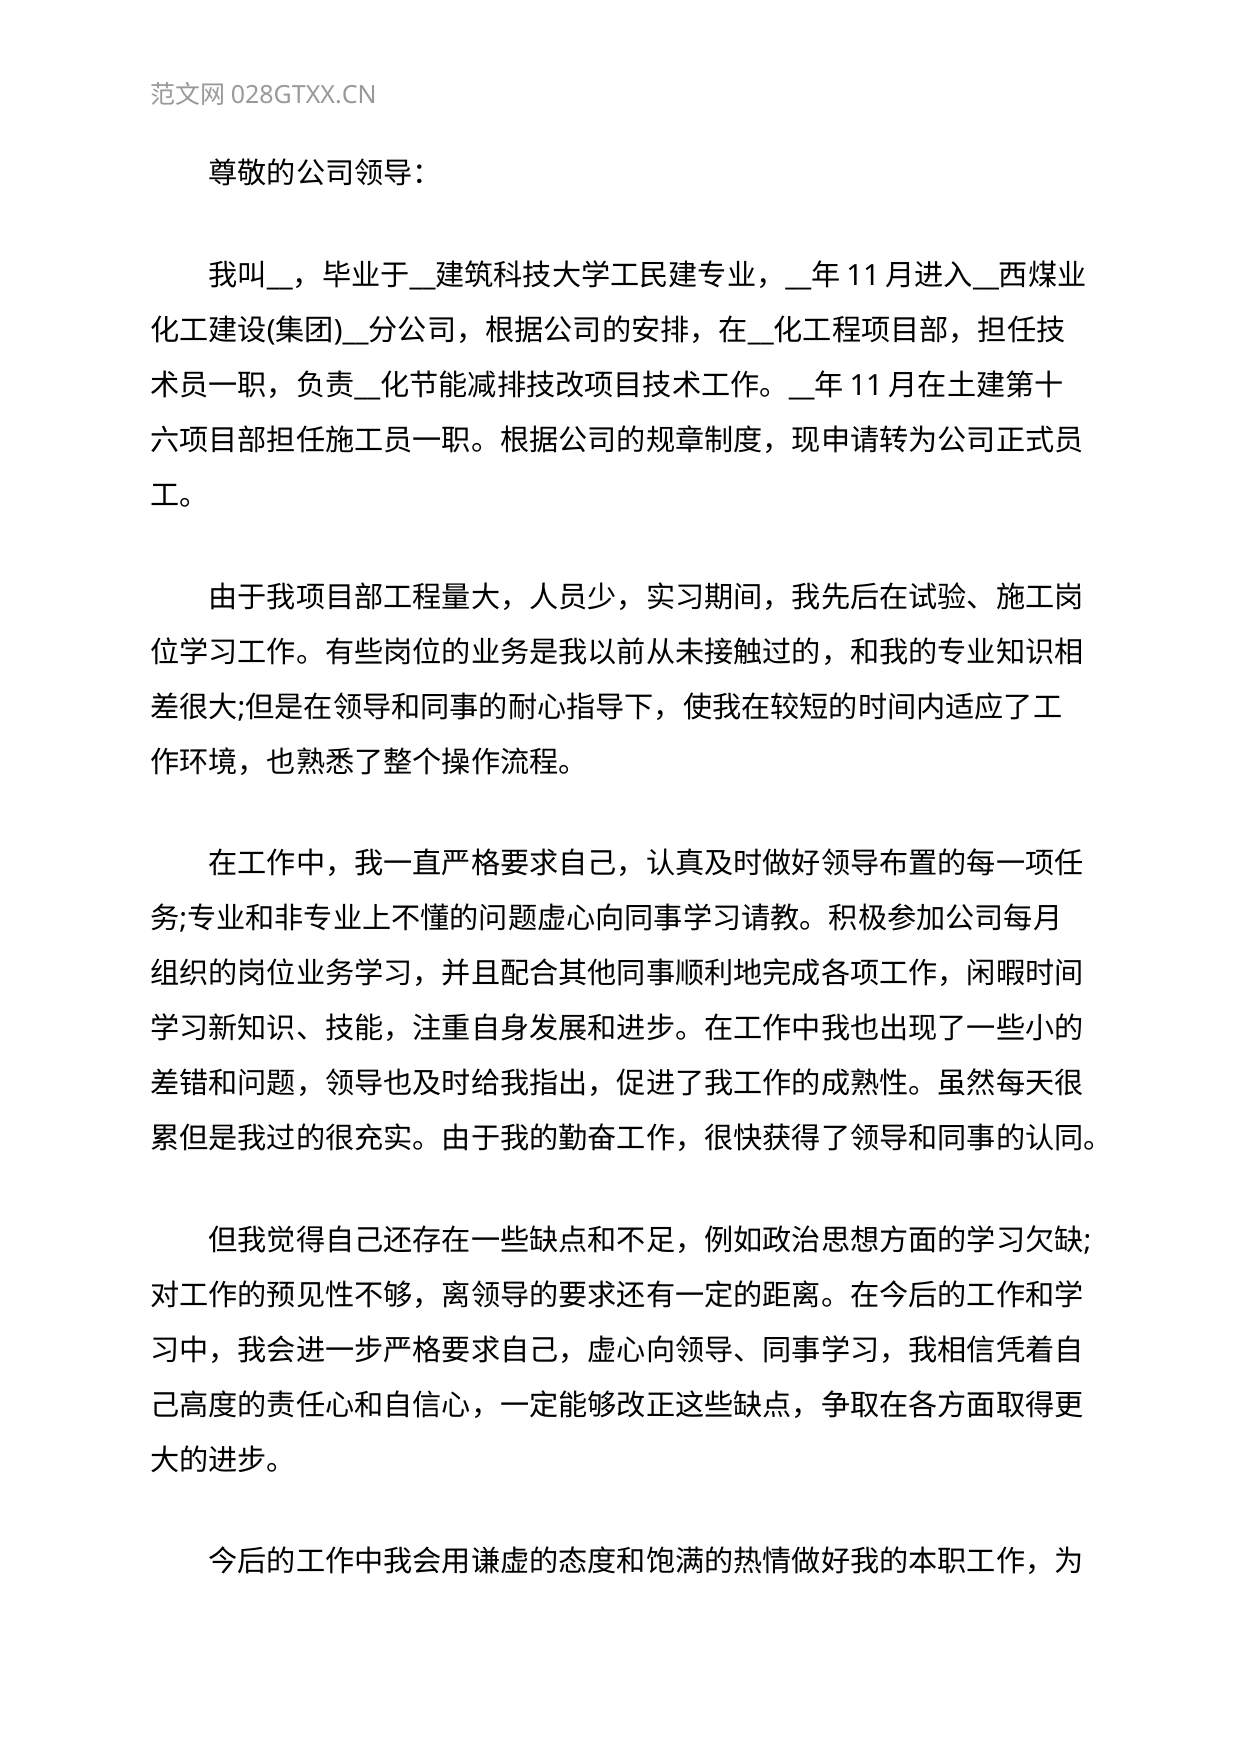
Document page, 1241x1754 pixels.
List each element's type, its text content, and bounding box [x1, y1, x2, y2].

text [150, 1538, 1090, 1580]
text 在工作中，我一直严格要求自己，认真及时做好领导布置的每一项任务;专业和非专业上不懂的问题虚心向同事学习请教。积极参加公司每月组织的岗位业务学习，并且配合其他同事顺利地完成各项工作，闲暇时间学习新知识、技能，注重自身发展和进步。在工作中我也出现了一些小的差错和问题，领导也及时给我指出，促进了我工作的成熟性。虽然每天很累但是我过的很充实。由于我的勤奋工作，很快获得了领导和同事的认同。 [150, 840, 1090, 1157]
text 由于我项目部工程量大，人员少，实习期间，我先后在试验、施工岗位学习工作。有些岗位的业务是我以前从未接触过的，和我的专业知识相差很大;但是在领导和同事的耐心指导下，使我在较短的时间内适应了工作环境，也熟悉了整个操作流程。 [150, 573, 1090, 781]
text 尊敬的公司领导： [150, 150, 1090, 192]
text 但我觉得自己还存在一些缺点和不足，例如政治思想方面的学习欠缺;对工作的预见性不够，离领导的要求还有一定的距离。在今后的工作和学习中，我会进一步严格要求自己，虚心向领导、同事学习，我相信凭着自己高度的责任心和自信心，一定能够改正这些缺点，争取在各方面取得更大的进步。 [150, 1216, 1090, 1478]
text 我叫__，毕业于__建筑科技大学工民建专业，__年11月进入__西煤业化工建设(集团)__分公司，根据公司的安排，在__化工程项目部，担任技术员一职，负责__化节能减排技改项目技术工作。__年11月在土建第十六项目部担任施工员一职。根据公司的规章制度，现申请转为公司正式员工。 [150, 252, 1090, 514]
